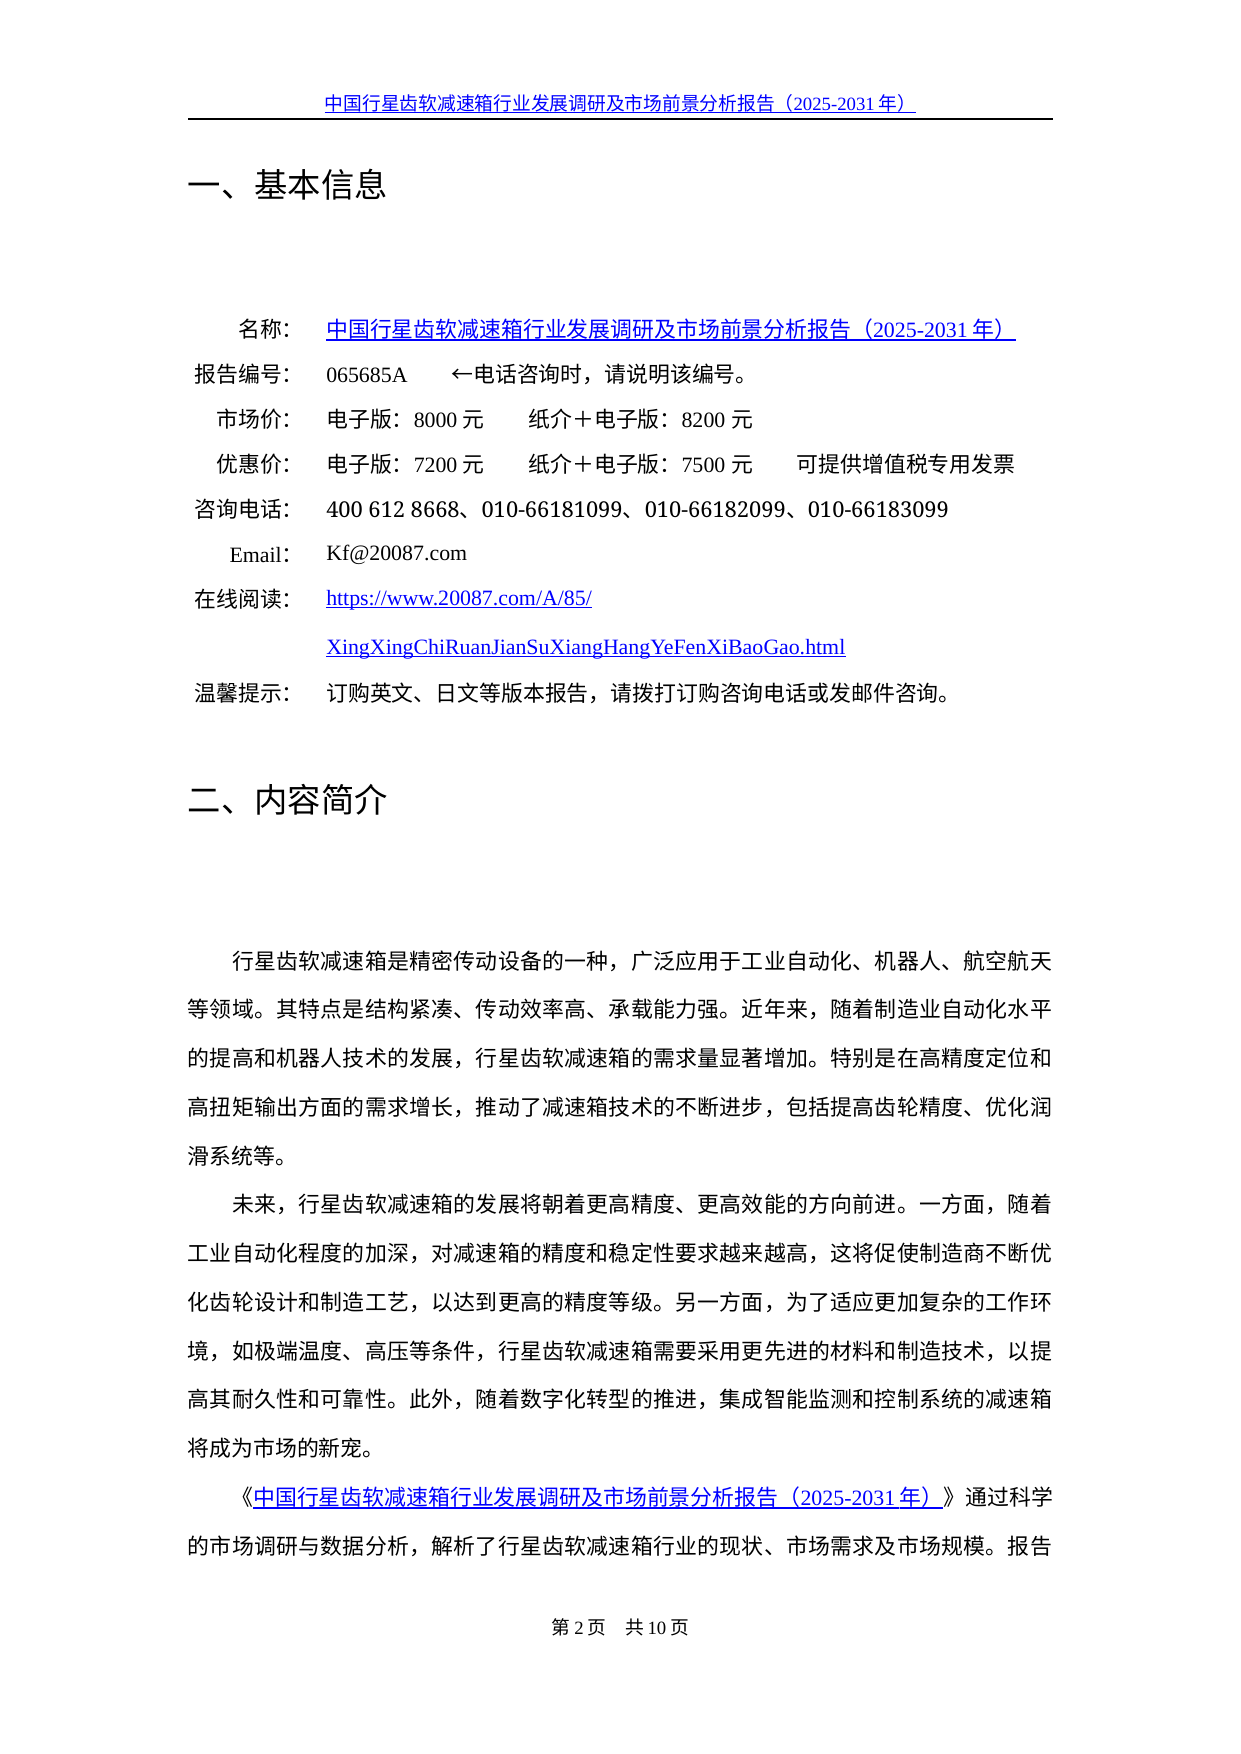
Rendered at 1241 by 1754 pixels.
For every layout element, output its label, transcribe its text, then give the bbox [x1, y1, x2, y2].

table_header 名称： [167, 312, 315, 357]
title 一、基本信息 [187, 150, 1053, 215]
table_cell 温馨提示： [167, 675, 315, 720]
table_cell Kf@20087.com [315, 537, 1073, 582]
table_cell 在线阅读： [167, 582, 315, 675]
table_cell 市场价： [167, 402, 315, 447]
table_cell 报告编号： [167, 357, 315, 402]
table_cell 电子版：8000 元 纸介＋电子版：8200 元 [315, 402, 1073, 447]
table_cell [315, 582, 1073, 675]
table_cell 400 612 8668、010-66181099、010-66182099、010-66183099 [315, 492, 1073, 537]
table_cell 065685A ←电话咨询时，请说明该编号。 [315, 357, 1073, 402]
table_cell Email： [167, 537, 315, 582]
table_header 中国行星齿软减速箱行业发展调研及市场前景分析报告（2025-2031年） [315, 312, 1073, 357]
table_cell 电子版：7200 元 纸介＋电子版：7500 元 可提供增值税专用发票 [315, 447, 1073, 492]
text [187, 943, 1053, 1561]
table_cell 咨询电话： [167, 492, 315, 537]
table_cell 订购英文、日文等版本报告，请拨打订购咨询电话或发邮件咨询。 [315, 675, 1073, 720]
title 二、内容简介 [187, 766, 1053, 831]
table_cell 优惠价： [167, 447, 315, 492]
